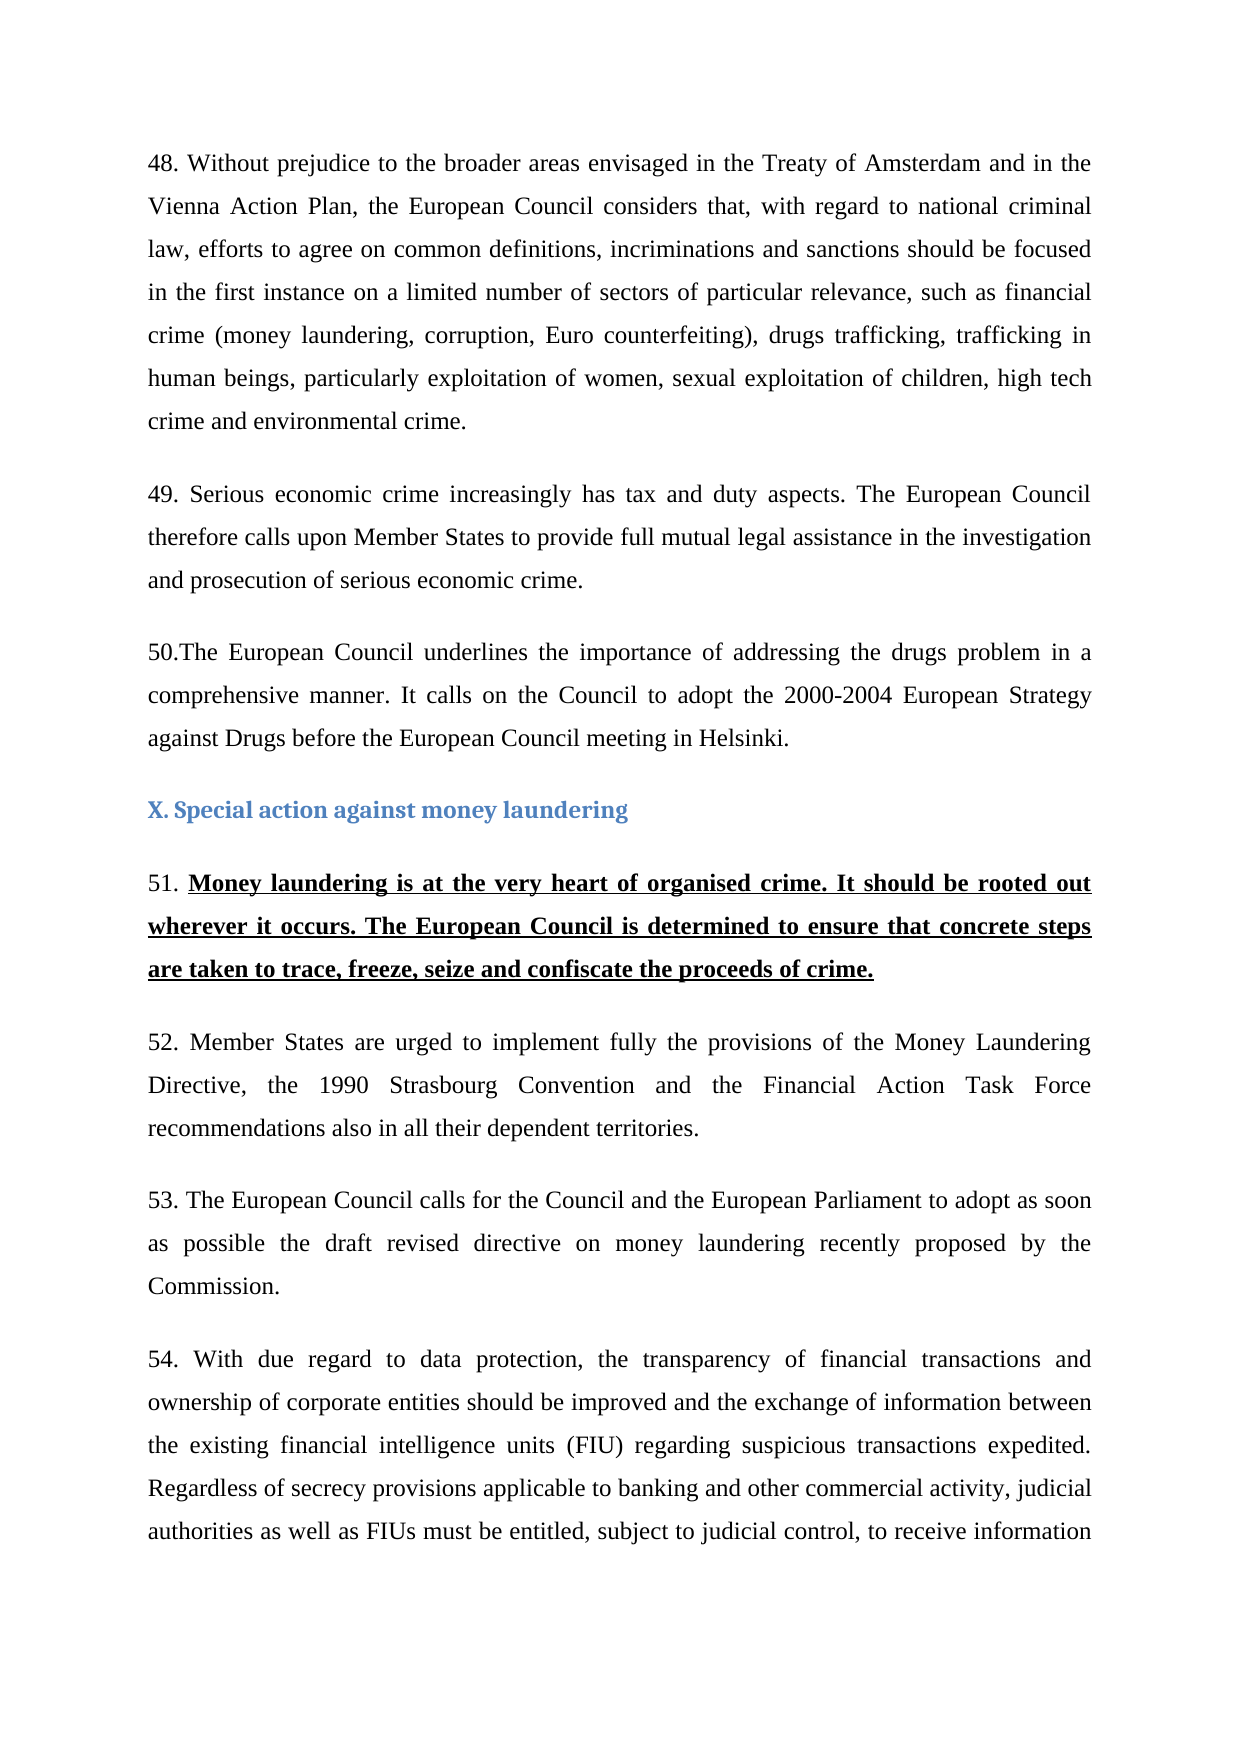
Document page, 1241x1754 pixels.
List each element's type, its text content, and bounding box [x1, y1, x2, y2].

text 51. Money laundering is at the very heart of organised crime. It should be rooted out wherever it occurs. The European Council is determined to ensure that concrete steps are taken to trace, freeze, seize and confiscate the proceeds of crime. [148, 868, 1093, 983]
text 52. Member States are urged to implement fully the provisions of the Money Laundering Directive, the 1990 Strasbourg Convention and the Financial Action Task Force recommendations also in all their dependent territories. [148, 1027, 1093, 1142]
text 53. The European Council calls for the Council and the European Parliament to adopt as soon as possible the draft revised directive on money laundering recently proposed by the Commission. [148, 1185, 1093, 1300]
text 48. Without prejudice to the broader areas envisaged in the Treaty of Amsterdam and in the Vienna Action Plan, the European Council considers that, with regard to national criminal law, efforts to agree on common definitions, incriminations and sanctions should be focused in the first instance on a limited number of sectors of particular relevance, such as financial crime (money laundering, corruption, Euro counterfeiting), drugs trafficking, trafficking in human beings, particularly exploitation of women, sexual exploitation of children, high tech crime and environmental crime. [148, 148, 1093, 435]
subtitle X. Special action against money laundering [148, 796, 1093, 824]
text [148, 1344, 1093, 1545]
text 49. Serious economic crime increasingly has tax and duty aspects. The European Council therefore calls upon Member States to provide full mutual legal assistance in the investigation and prosecution of serious economic crime. [148, 479, 1093, 594]
text 50.The European Council underlines the importance of addressing the drugs problem in a comprehensive manner. It calls on the Council to adopt the 2000-2004 European Strategy against Drugs before the European Council meeting in Helsinki. [148, 637, 1093, 752]
